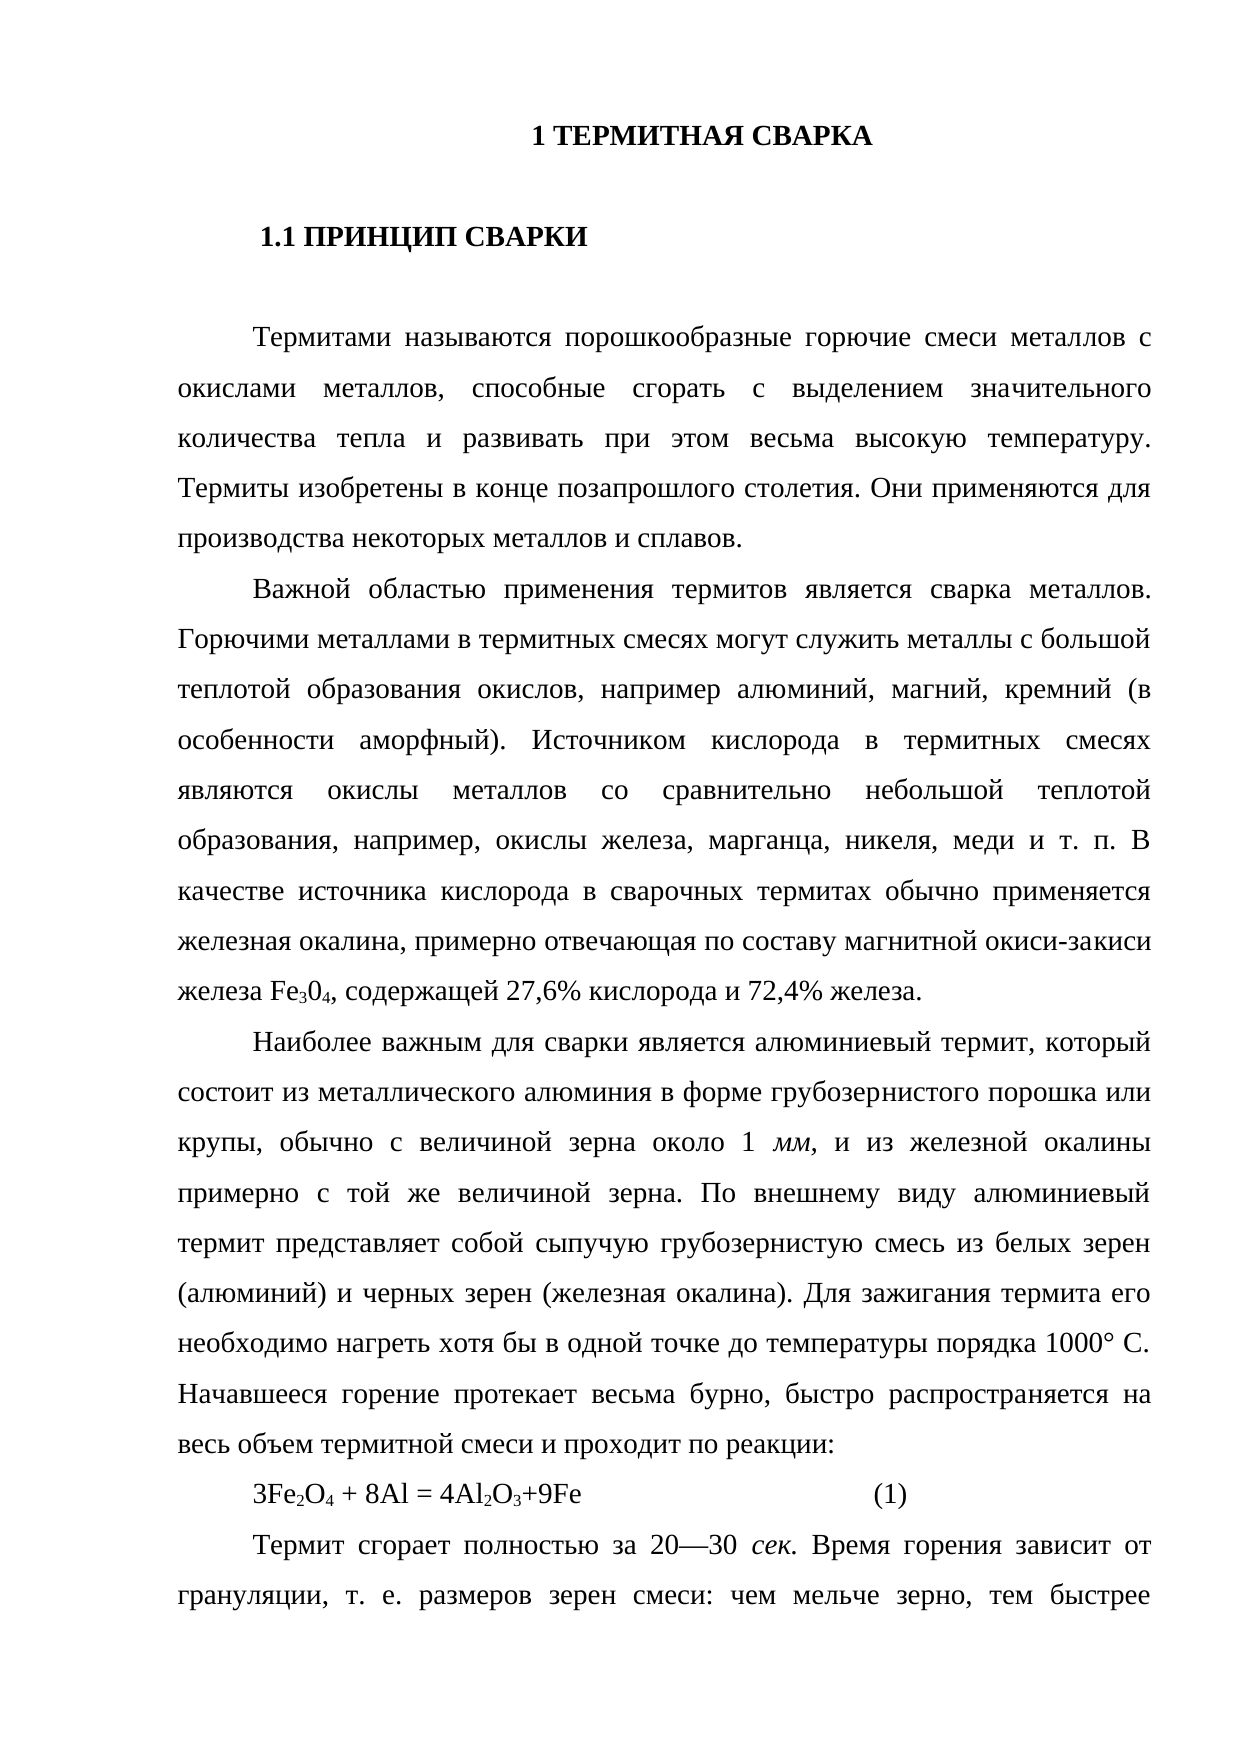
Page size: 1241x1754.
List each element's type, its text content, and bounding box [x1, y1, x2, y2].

text Наиболее важным для сварки является алюминиевый термит, который состоит из металлического алюминия в форме грубозернистого порошка или крупы, обычно с величиной зерна около 1 мм, и из железной окалины примерно с той же величиной зерна. По внешнему виду алюминиевый термит представляет собой сыпучую грубозернистую смесь из белых зерен (алюминий) и черных зерен (железная окалина). Для зажигания термита его необходимо нагреть хотя бы в одной точке до температуры порядка 1000° С. Начавшееся горение протекает весьма бурно, быстро распространяется на весь объем термитной смеси и проходит по реакции: [177, 1024, 1152, 1460]
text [177, 1527, 1152, 1611]
text 3Fe2О4 + 8Al = 4Al2О3+9Fe (1) [177, 1477, 1152, 1510]
text Термитами называются порошкообразные горючие смеси металлов с окислами металлов, способные сгорать с выделением значительного количества тепла и развивать при этом весьма высокую температуру. Термиты изобретены в конце позапрошлого столетия. Они применяются для производства некоторых металлов и сплавов. [177, 319, 1152, 554]
text Важной областью применения термитов является сварка металлов. Горючими металлами в термитных смесях могут служить металлы с большой теплотой образования окислов, например алюминий, магний, кремний (в особенности аморфный). Источником кислорода в термитных смесях являются окислы металлов со сравнительно небольшой теплотой образования, например, окислы железа, марганца, никеля, меди и т. п. В качестве источника кислорода в сварочных термитах обычно применяется железная окалина, примерно отвечающая по составу магнитной окиси-закиси железа Fe304, содержащей 27,6% кислорода и 72,4% железа. [177, 571, 1152, 1007]
text 1.1 ПРИНЦИП СВАРКИ [177, 219, 1152, 252]
text 1 ТЕРМИТНАЯ СВАРКА [177, 118, 1152, 152]
